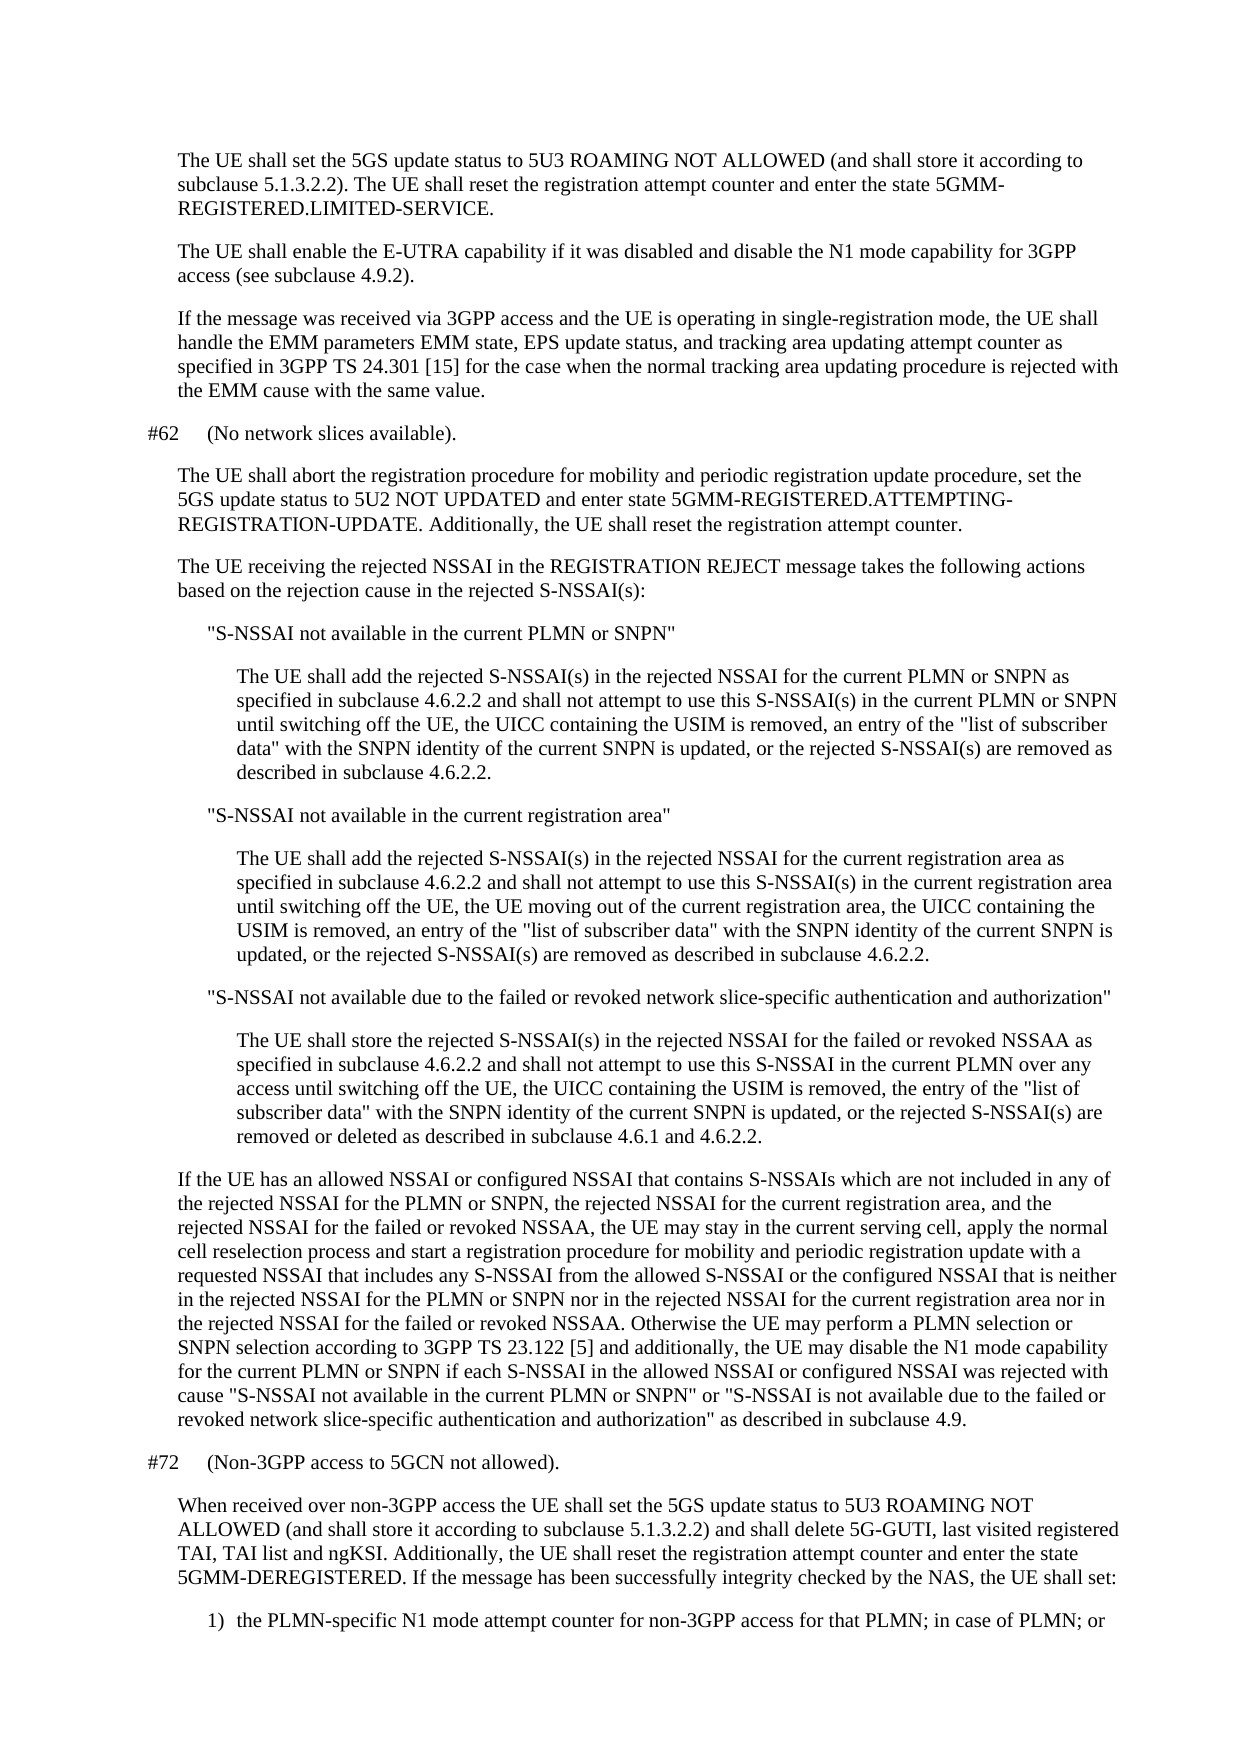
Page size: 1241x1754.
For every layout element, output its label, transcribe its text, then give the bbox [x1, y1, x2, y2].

text The UE shall add the rejected S-NSSAI(s) in the rejected NSSAI for the current registration area as specified in subclause 4.6.2.2 and shall not attempt to use this S-NSSAI(s) in the current registration area until switching off the UE, the UE moving out of the current registration area, the UICC containing the USIM is removed, an entry of the "list of subscriber data" with the SNPN identity of the current SNPN is updated, or the rejected S-NSSAI(s) are removed as described in subclause 4.6.2.2. [236, 846, 1122, 966]
text 1) the PLMN-specific N1 mode attempt counter for non-3GPP access for that PLMN; in case of PLMN; or [207, 1608, 1122, 1632]
text The UE shall enable the E-UTRA capability if it was disabled and disable the N1 mode capability for 3GPP access (see subclause 4.9.2). [148, 239, 1122, 287]
text The UE shall abort the registration procedure for mobility and periodic registration update procedure, set the 5GS update status to 5U2 NOT UPDATED and enter state 5GMM-REGISTERED.ATTEMPTING-REGISTRATION-UPDATE. Additionally, the UE shall reset the registration attempt counter. [148, 463, 1122, 536]
text #62 (No network slices available). [148, 421, 1122, 444]
text The UE shall set the 5GS update status to 5U3 ROAMING NOT ALLOWED (and shall store it according to subclause 5.1.3.2.2). The UE shall reset the registration attempt counter and enter the state 5GMM- REGISTERED.LIMITED-SERVICE. [148, 148, 1122, 220]
text "S-NSSAI not available in the current registration area" [207, 803, 1122, 827]
text The UE receiving the rejected NSSAI in the REGISTRATION REJECT message takes the following actions based on the rejection cause in the rejected S-NSSAI(s): [148, 554, 1122, 602]
text #72 (Non-3GPP access to 5GCN not allowed). [148, 1450, 1122, 1474]
text If the UE has an allowed NSSAI or configured NSSAI that contains S-NSSAIs which are not included in any of the rejected NSSAI for the PLMN or SNPN, the rejected NSSAI for the current registration area, and the rejected NSSAI for the failed or revoked NSSAA, the UE may stay in the current serving cell, apply the normal cell reselection process and start a registration procedure for mobility and periodic registration update with a requested NSSAI that includes any S-NSSAI from the allowed S-NSSAI or the configured NSSAI that is neither in the rejected NSSAI for the PLMN or SNPN nor in the rejected NSSAI for the current registration area nor in the rejected NSSAI for the failed or revoked NSSAA. Otherwise the UE may perform a PLMN selection or SNPN selection according to 3GPP TS 23.122 [5] and additionally, the UE may disable the N1 mode capability for the current PLMN or SNPN if each S-NSSAI in the allowed NSSAI or configured NSSAI was rejected with cause "S-NSSAI not available in the current PLMN or SNPN" or "S-NSSAI is not available due to the failed or revoked network slice-specific authentication and authorization" as described in subclause 4.9. [148, 1167, 1122, 1431]
text When received over non-3GPP access the UE shall set the 5GS update status to 5U3 ROAMING NOT ALLOWED (and shall store it according to subclause 5.1.3.2.2) and shall delete 5G-GUTI, last visited registered TAI, TAI list and ngKSI. Additionally, the UE shall reset the registration attempt counter and enter the state 5GMM-DEREGISTERED. If the message has been successfully integrity checked by the NAS, the UE shall set: [148, 1493, 1122, 1589]
text The UE shall store the rejected S-NSSAI(s) in the rejected NSSAI for the failed or revoked NSSAA as specified in subclause 4.6.2.2 and shall not attempt to use this S-NSSAI in the current PLMN over any access until switching off the UE, the UICC containing the USIM is removed, the entry of the "list of subscriber data" with the SNPN identity of the current SNPN is updated, or the rejected S-NSSAI(s) are removed or deleted as described in subclause 4.6.1 and 4.6.2.2. [236, 1028, 1122, 1148]
text "S-NSSAI not available in the current PLMN or SNPN" [207, 621, 1122, 645]
text "S-NSSAI not available due to the failed or revoked network slice-specific authentication and authorization" [207, 985, 1122, 1009]
text The UE shall add the rejected S-NSSAI(s) in the rejected NSSAI for the current PLMN or SNPN as specified in subclause 4.6.2.2 and shall not attempt to use this S-NSSAI(s) in the current PLMN or SNPN until switching off the UE, the UICC containing the USIM is removed, an entry of the "list of subscriber data" with the SNPN identity of the current SNPN is updated, or the rejected S-NSSAI(s) are removed as described in subclause 4.6.2.2. [236, 664, 1122, 784]
text If the message was received via 3GPP access and the UE is operating in single-registration mode, the UE shall handle the EMM parameters EMM state, EPS update status, and tracking area updating attempt counter as specified in 3GPP TS 24.301 [15] for the case when the normal tracking area updating procedure is rejected with the EMM cause with the same value. [148, 306, 1122, 402]
